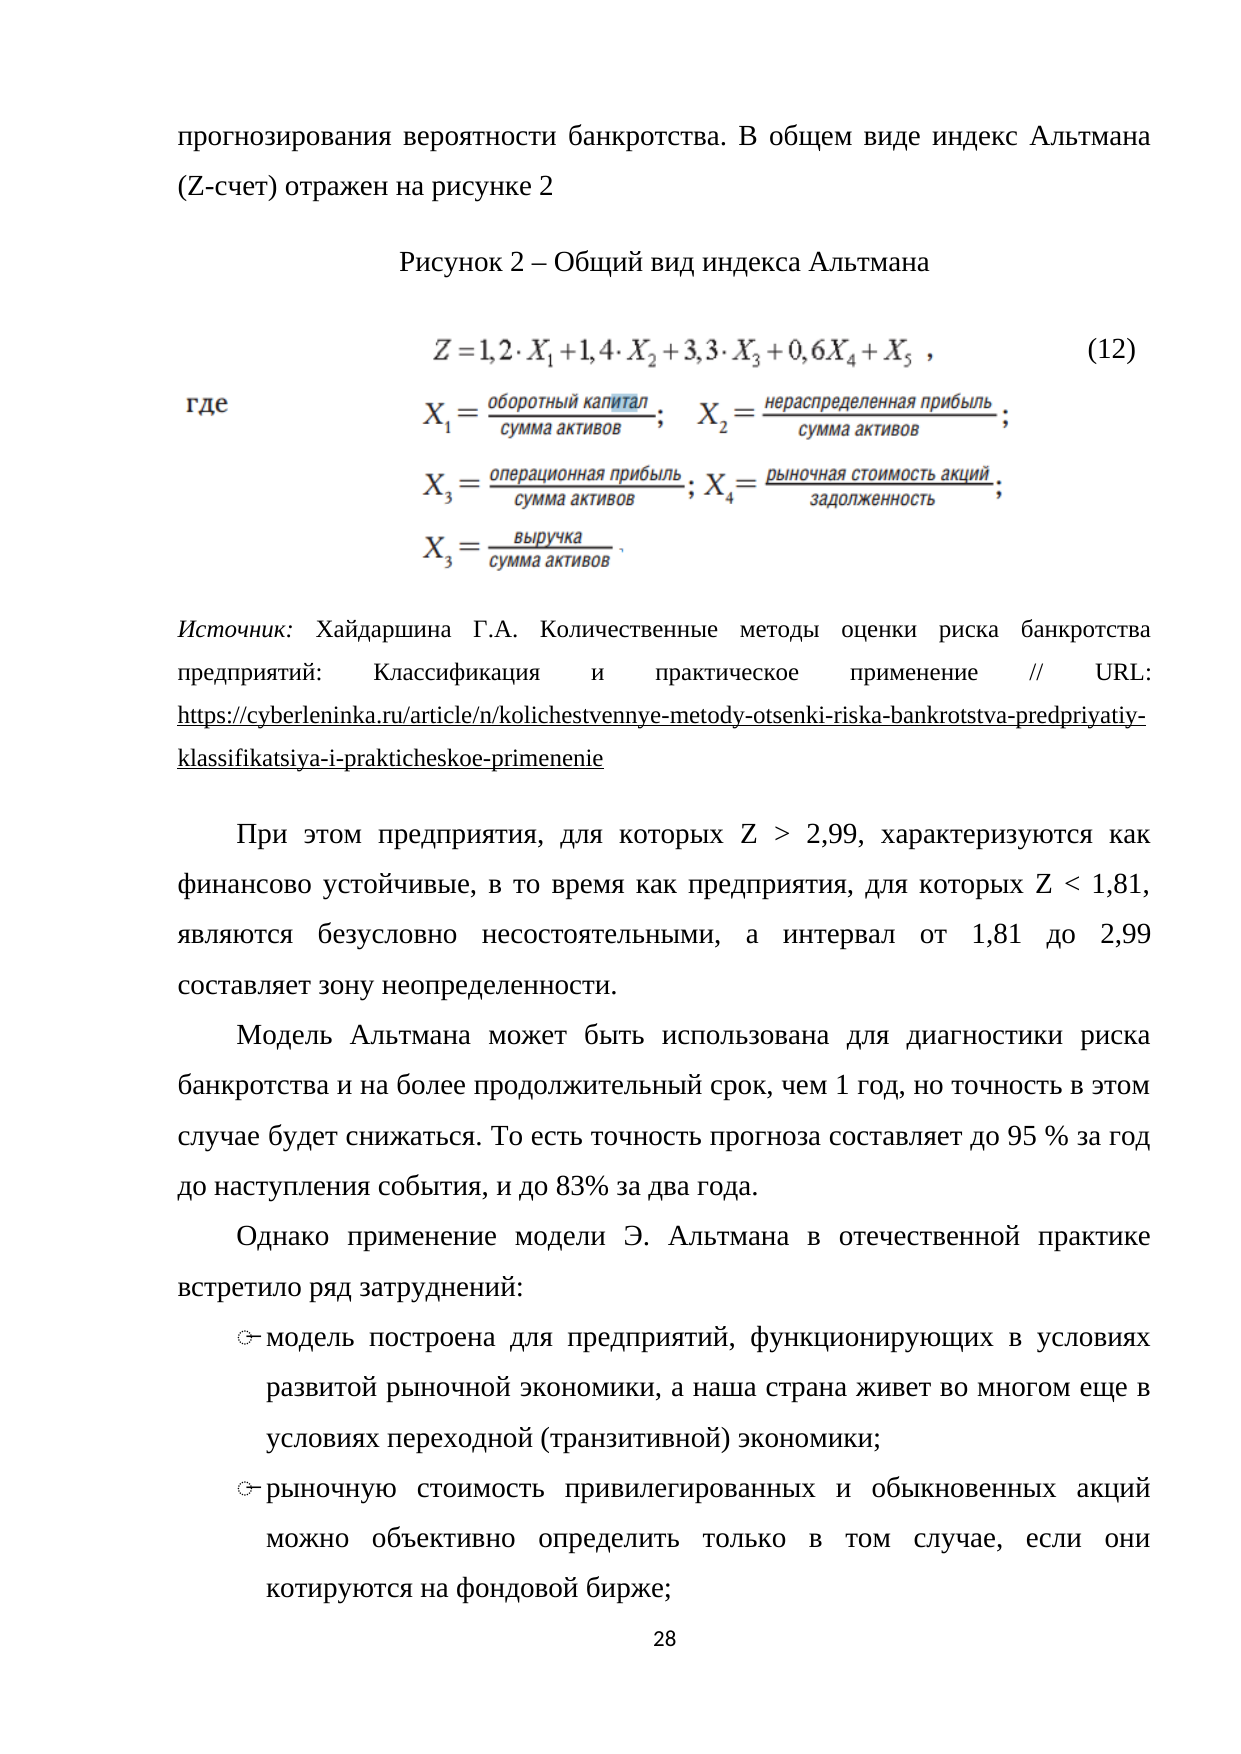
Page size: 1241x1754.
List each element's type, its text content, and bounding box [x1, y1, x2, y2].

list рыночную стоимость привилегированных и обыкновенных акций можно объективно определить только в том случае, если они котируются на фондовой бирже; [236, 1470, 1152, 1604]
text Модель Альтмана может быть использована для диагностики риска банкротства и на более продолжительный срок, чем 1 год, но точность в этом случае будет снижаться. То есть точность прогноза составляет до 95 % за год до наступления события, и до 83% за два года. [177, 1017, 1152, 1202]
text Источник: Хайдаршина Г.А. Количественные методы оценки риска банкротства предприятий: Классификация и практическое применение // URL: https://cyberleninka.ru/article/n/kolichestvennye-metody-otsenki-riska-bankrotstva-predpriyatiy-klassifikatsiya-i-prakticheskoe-primenenie [177, 614, 1152, 772]
list модель построена для предприятий, функционирующих в условиях развитой рыночной экономики, а наша страна живет во многом еще в условиях переходной (транзитивной) экономики; [236, 1319, 1152, 1453]
text Однако применение модели Э. Альтмана в отечественной практике встретило ряд затруднений: [177, 1218, 1152, 1302]
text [177, 118, 1152, 202]
text При этом предприятия, для которых Z > 2,99, характеризуются как финансово устойчивые, в то время как предприятия, для которых Z < 1,81, являются безусловно несостоятельными, а интервал от 1,81 до 2,99 составляет зону неопределенности. [177, 816, 1152, 1000]
text Рисунок 2 – Общий вид индекса Альтмана [177, 244, 1152, 277]
picture [177, 323, 1152, 584]
